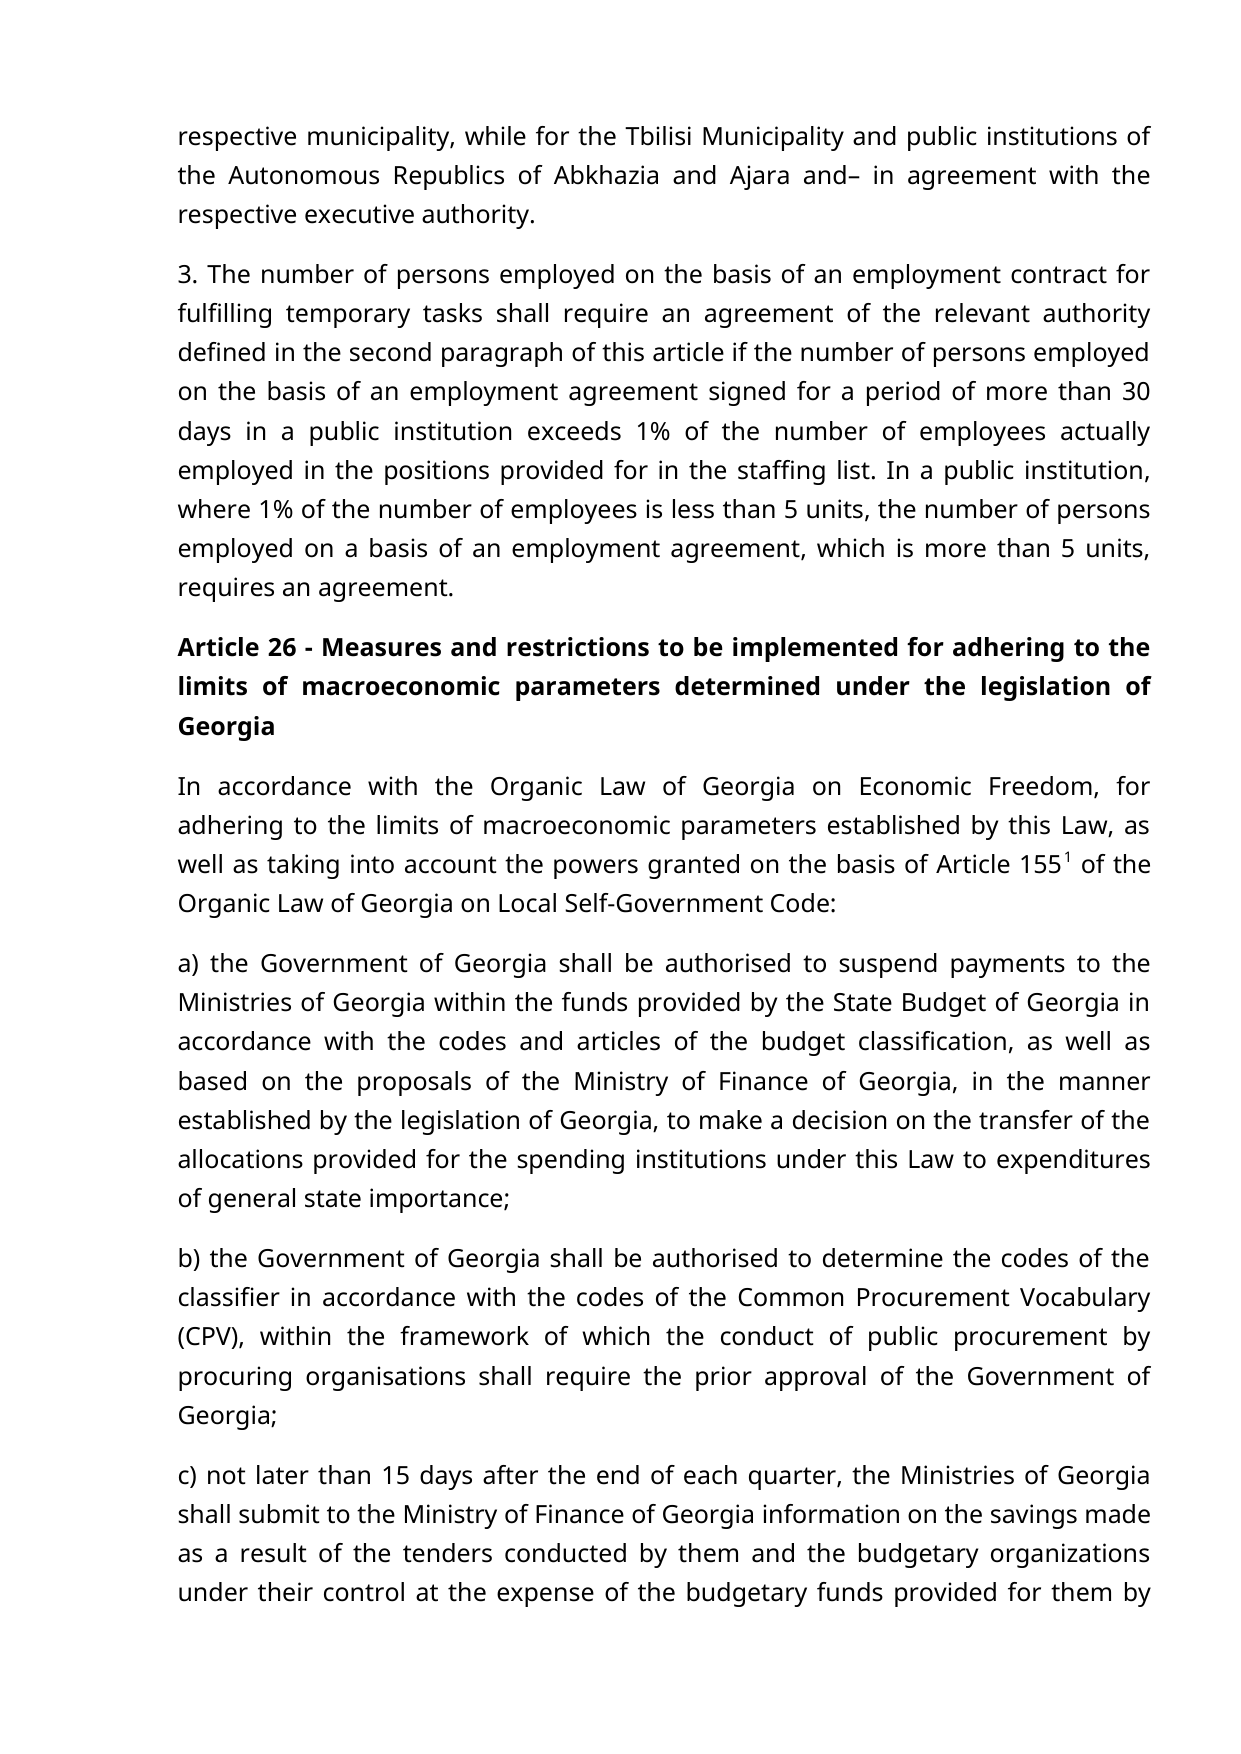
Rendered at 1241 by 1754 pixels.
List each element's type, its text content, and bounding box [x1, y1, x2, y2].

text b) the Government of Georgia shall be authorised to determine the codes of the classifier in accordance with the codes of the Common Procurement Vocabulary (CPV), within the framework of which the conduct of public procurement by procuring organisations shall require the prior approval of the Government of Georgia; [177, 1241, 1152, 1431]
text In accordance with the Organic Law of Georgia on Economic Freedom, for adhering to the limits of macroeconomic parameters established by this Law, as well as taking into account the powers granted on the basis of Article 1551 of the Organic Law of Georgia on Local Self-Government Code: [177, 768, 1152, 920]
text 3. The number of persons employed on the basis of an employment contract for fulfilling temporary tasks shall require an agreement of the relevant authority defined in the second paragraph of this article if the number of persons employed on the basis of an employment agreement signed for a period of more than 30 days in a public institution exceeds 1% of the number of employees actually employed in the positions provided for in the staffing list. In a public institution, where 1% of the number of employees is less than 5 units, the number of persons employed on a basis of an employment agreement, which is more than 5 units, requires an agreement. [177, 256, 1152, 604]
text a) the Government of Georgia shall be authorised to suspend payments to the Ministries of Georgia within the funds provided by the State Budget of Georgia in accordance with the codes and articles of the budget classification, as well as based on the proposals of the Ministry of Finance of Georgia, in the manner established by the legislation of Georgia, to make a decision on the transfer of the allocations provided for the spending institutions under this Law to expenditures of general state importance; [177, 946, 1152, 1215]
text Article 26 - Measures and restrictions to be implemented for adhering to the limits of macroeconomic parameters determined under the legislation of Georgia [177, 630, 1152, 742]
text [177, 118, 1152, 231]
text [177, 1457, 1152, 1609]
